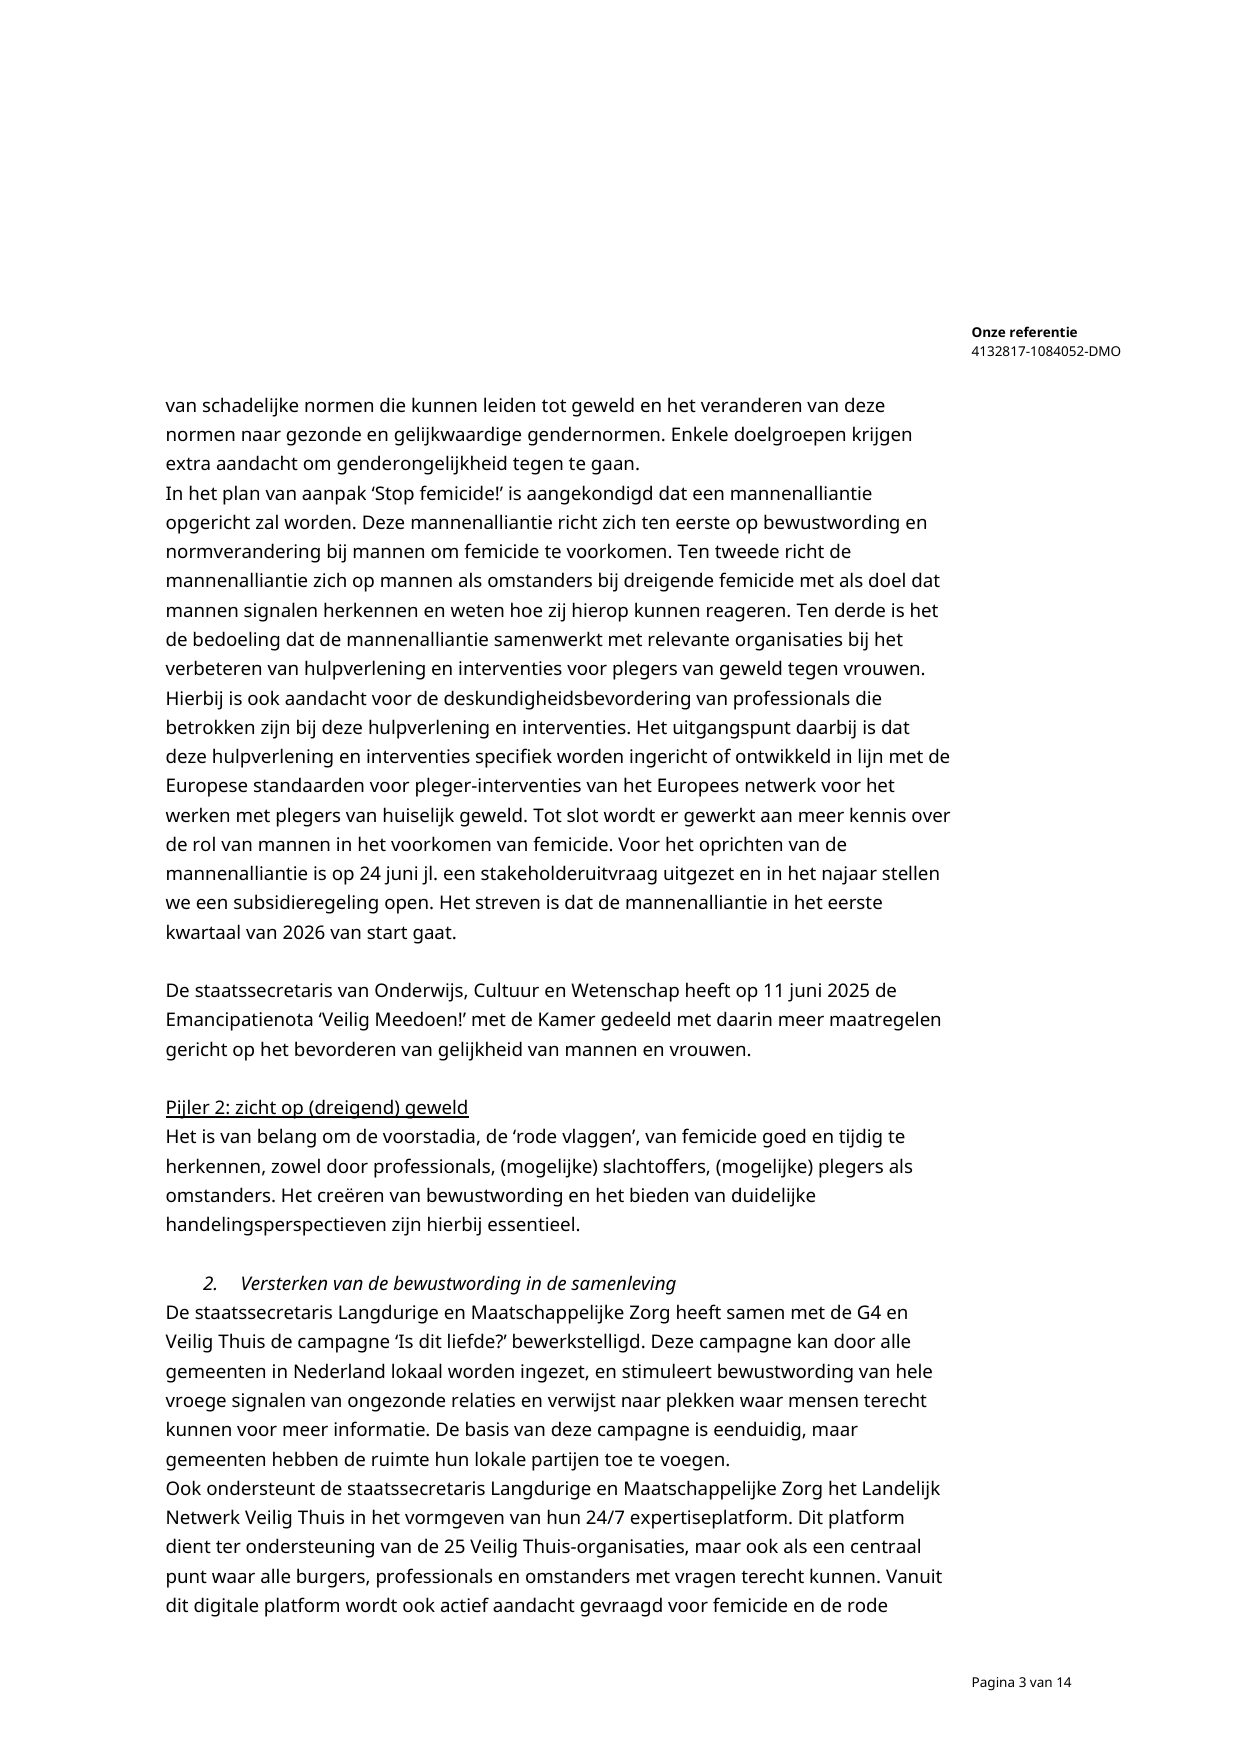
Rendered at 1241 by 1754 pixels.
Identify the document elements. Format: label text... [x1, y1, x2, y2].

text In het plan van aanpak ‘Stop femicide!’ is aangekondigd dat een mannenalliantie opgericht zal worden. Deze mannenalliantie richt zich ten eerste op bewustwording en normverandering bij mannen om femicide te voorkomen. Ten tweede richt de mannenalliantie zich op mannen als omstanders bij dreigende femicide met als doel dat mannen signalen herkennen en weten hoe zij hierop kunnen reageren. Ten derde is het de bedoeling dat de mannenalliantie samenwerkt met relevante organisaties bij het verbeteren van hulpverlening en interventies voor plegers van geweld tegen vrouwen. Hierbij is ook aandacht voor de deskundigheidsbevordering van professionals die betrokken zijn bij deze hulpverlening en interventies. Het uitgangspunt daarbij is dat deze hulpverlening en interventies specifiek worden ingericht of ontwikkeld in lijn met de Europese standaarden voor pleger-interventies van het Europees netwerk voor het werken met plegers van huiselijk geweld. Tot slot wordt er gewerkt aan meer kennis over de rol van mannen in het voorkomen van femicide. Voor het oprichten van de mannenalliantie is op 24 juni jl. een stakeholderuitvraag uitgezet en in het najaar stellen we een subsidieregeling open. Het streven is dat de mannenalliantie in het eerste kwartaal van 2026 van start gaat. [165, 480, 951, 944]
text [165, 392, 951, 476]
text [165, 1475, 951, 1618]
list Versterken van de bewustwording in de samenleving [203, 1270, 951, 1296]
text Het is van belang om de voorstadia, de ‘rode vlaggen’, van femicide goed en tijdig te herkennen, zowel door professionals, (mogelijke) slachtoffers, (mogelijke) plegers als omstanders. Het creëren van bewustwording en het bieden van duidelijke handelingsperspectieven zijn hierbij essentieel. [165, 1124, 951, 1237]
text De staatssecretaris Langdurige en Maatschappelijke Zorg heeft samen met de G4 en Veilig Thuis de campagne ‘Is dit liefde?’ bewerkstelligd. Deze campagne kan door alle gemeenten in Nederland lokaal worden ingezet, en stimuleert bewustwording van hele vroege signalen van ongezonde relaties en verwijst naar plekken waar mensen terecht kunnen voor meer informatie. De basis van deze campagne is eenduidig, maar gemeenten hebben de ruimte hun lokale partijen toe te voegen. [165, 1299, 951, 1471]
text Pijler 2: zicht op (dreigend) geweld [165, 1094, 951, 1120]
text De staatssecretaris van Onderwijs, Cultuur en Wetenschap heeft op 11 juni 2025 de Emancipatienota ‘Veilig Meedoen!’ met de Kamer gedeeld met daarin meer maatregelen gericht op het bevorderen van gelijkheid van mannen en vrouwen. [165, 977, 951, 1062]
